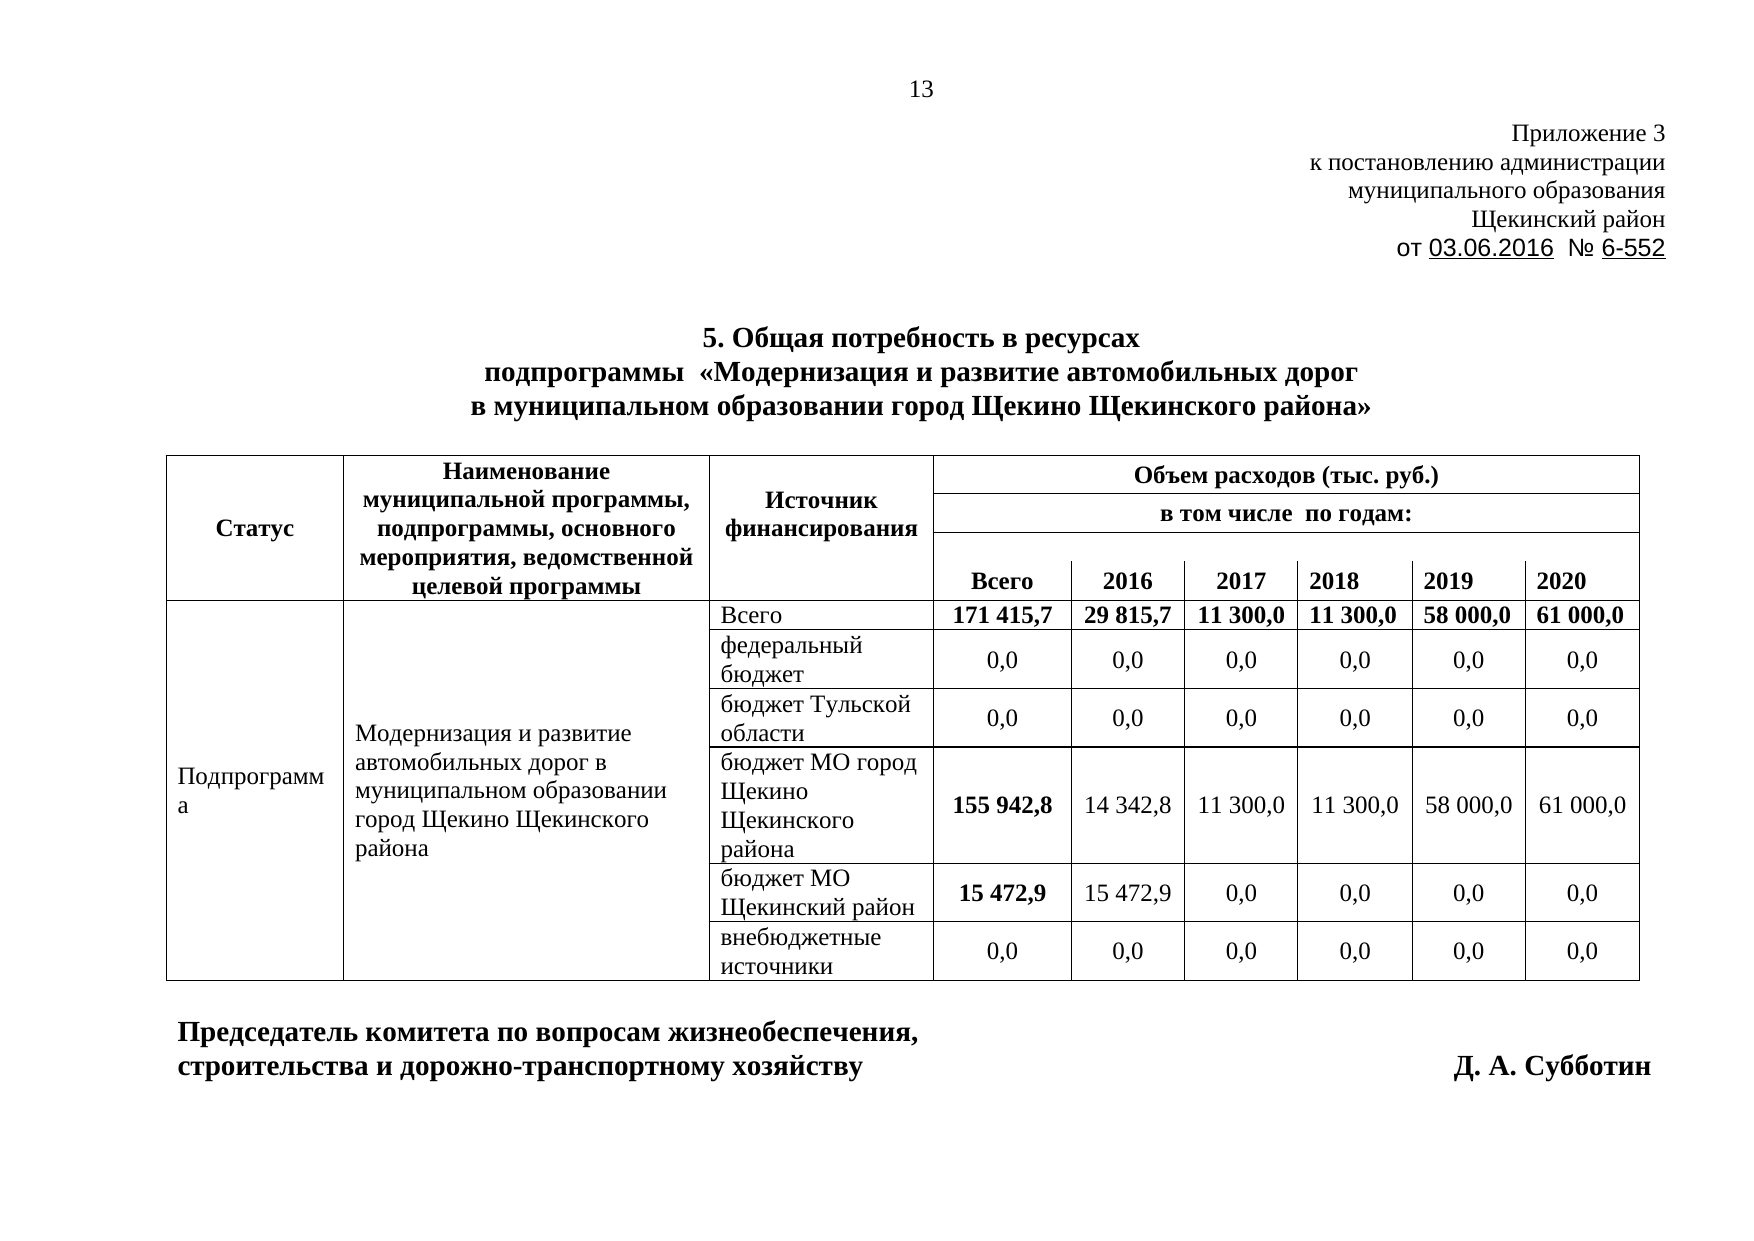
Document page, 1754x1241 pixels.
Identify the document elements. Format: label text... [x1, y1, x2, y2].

table_cell 61 000,0 [1526, 601, 1639, 629]
table_cell 2016 [1072, 561, 1184, 599]
text Щекинский район [177, 204, 1665, 233]
table_cell 29 815,7 [1072, 601, 1184, 629]
table_header Объем расходов (тыс. руб.) [934, 456, 1639, 493]
table_cell 0,0 [1526, 689, 1639, 746]
table_cell 11 300,0 [1185, 748, 1297, 862]
table_cell 0,0 [1298, 689, 1412, 746]
table_cell 0,0 [1298, 630, 1412, 688]
table_cell 0,0 [1185, 630, 1297, 688]
table_cell 15 472,9 [1072, 864, 1184, 921]
text подпрограммы «Модернизация и развитие автомобильных дорог [177, 354, 1665, 388]
table_cell 0,0 [1185, 922, 1297, 979]
table_cell 171 415,7 [934, 601, 1071, 629]
text Председатель комитета по вопросам жизнеобеспечения, [177, 1014, 1665, 1048]
table_cell 11 300,0 [1298, 748, 1412, 862]
table_cell Всего [934, 561, 1071, 599]
table_cell внебюджетные источники [710, 922, 933, 979]
table_cell в том числе по годам: [934, 494, 1639, 532]
table_cell 0,0 [934, 922, 1071, 979]
table_cell 15 472,9 [934, 864, 1071, 921]
text Приложение 3 [177, 118, 1665, 147]
table_cell 2017 [1185, 561, 1297, 599]
table_cell бюджет МО Щекинский район [710, 864, 933, 921]
table_cell 0,0 [934, 689, 1071, 746]
table_cell 155 942,8 [934, 748, 1071, 862]
text 5. Общая потребность в ресурсах [177, 321, 1665, 354]
table_cell 2020 [1526, 561, 1639, 599]
table_cell 0,0 [1413, 864, 1525, 921]
table_cell 58 000,0 [1413, 601, 1525, 629]
table_cell 0,0 [1072, 630, 1184, 688]
text к постановлению администрации [177, 147, 1665, 176]
table_cell 0,0 [1298, 922, 1412, 979]
text муниципального образования [177, 176, 1665, 204]
table_cell Всего [710, 601, 933, 629]
table_cell бюджет Тульской области [710, 689, 933, 746]
table_cell 0,0 [1526, 922, 1639, 979]
table_cell 0,0 [1413, 630, 1525, 688]
table_cell 14 342,8 [1072, 748, 1184, 862]
table_cell 0,0 [1526, 864, 1639, 921]
table_cell 61 000,0 [1526, 748, 1639, 862]
table_cell 0,0 [1185, 689, 1297, 746]
table_header Источник финансирования [710, 456, 933, 599]
table_cell 0,0 [1526, 630, 1639, 688]
table_cell 11 300,0 [1298, 601, 1412, 629]
table_cell 2019 [1413, 561, 1525, 599]
table_cell 0,0 [934, 630, 1071, 688]
table_cell 0,0 [1072, 689, 1184, 746]
table_cell 0,0 [1413, 689, 1525, 746]
text строительства и дорожно-транспортному хозяйству Д. А. Субботин [177, 1048, 1665, 1081]
table_cell Подпрограмма [167, 601, 343, 979]
table_cell 0,0 [1298, 864, 1412, 921]
table_cell [934, 533, 1639, 561]
table_cell 2018 [1298, 561, 1412, 599]
table_cell 58 000,0 [1413, 748, 1525, 862]
table_cell бюджет МО город Щекино Щекинского района [710, 748, 933, 862]
table_cell 0,0 [1185, 864, 1297, 921]
table_cell федеральный бюджет [710, 630, 933, 688]
text от 03.06.2016 № 6-552 [177, 233, 1665, 262]
table_header Наименование муниципальной программы, подпрограммы, основного мероприятия, ведомственной целевой программы [344, 456, 709, 599]
table_cell 0,0 [1072, 922, 1184, 979]
table_header Статус [167, 456, 343, 599]
table_cell Модернизация и развитие автомобильных дорог в муниципальном образовании город Щекино Щекинского района [344, 601, 709, 979]
text в муниципальном образовании город Щекино Щекинского района» [177, 388, 1665, 421]
table_cell 11 300,0 [1185, 601, 1297, 629]
table_cell 0,0 [1413, 922, 1525, 979]
